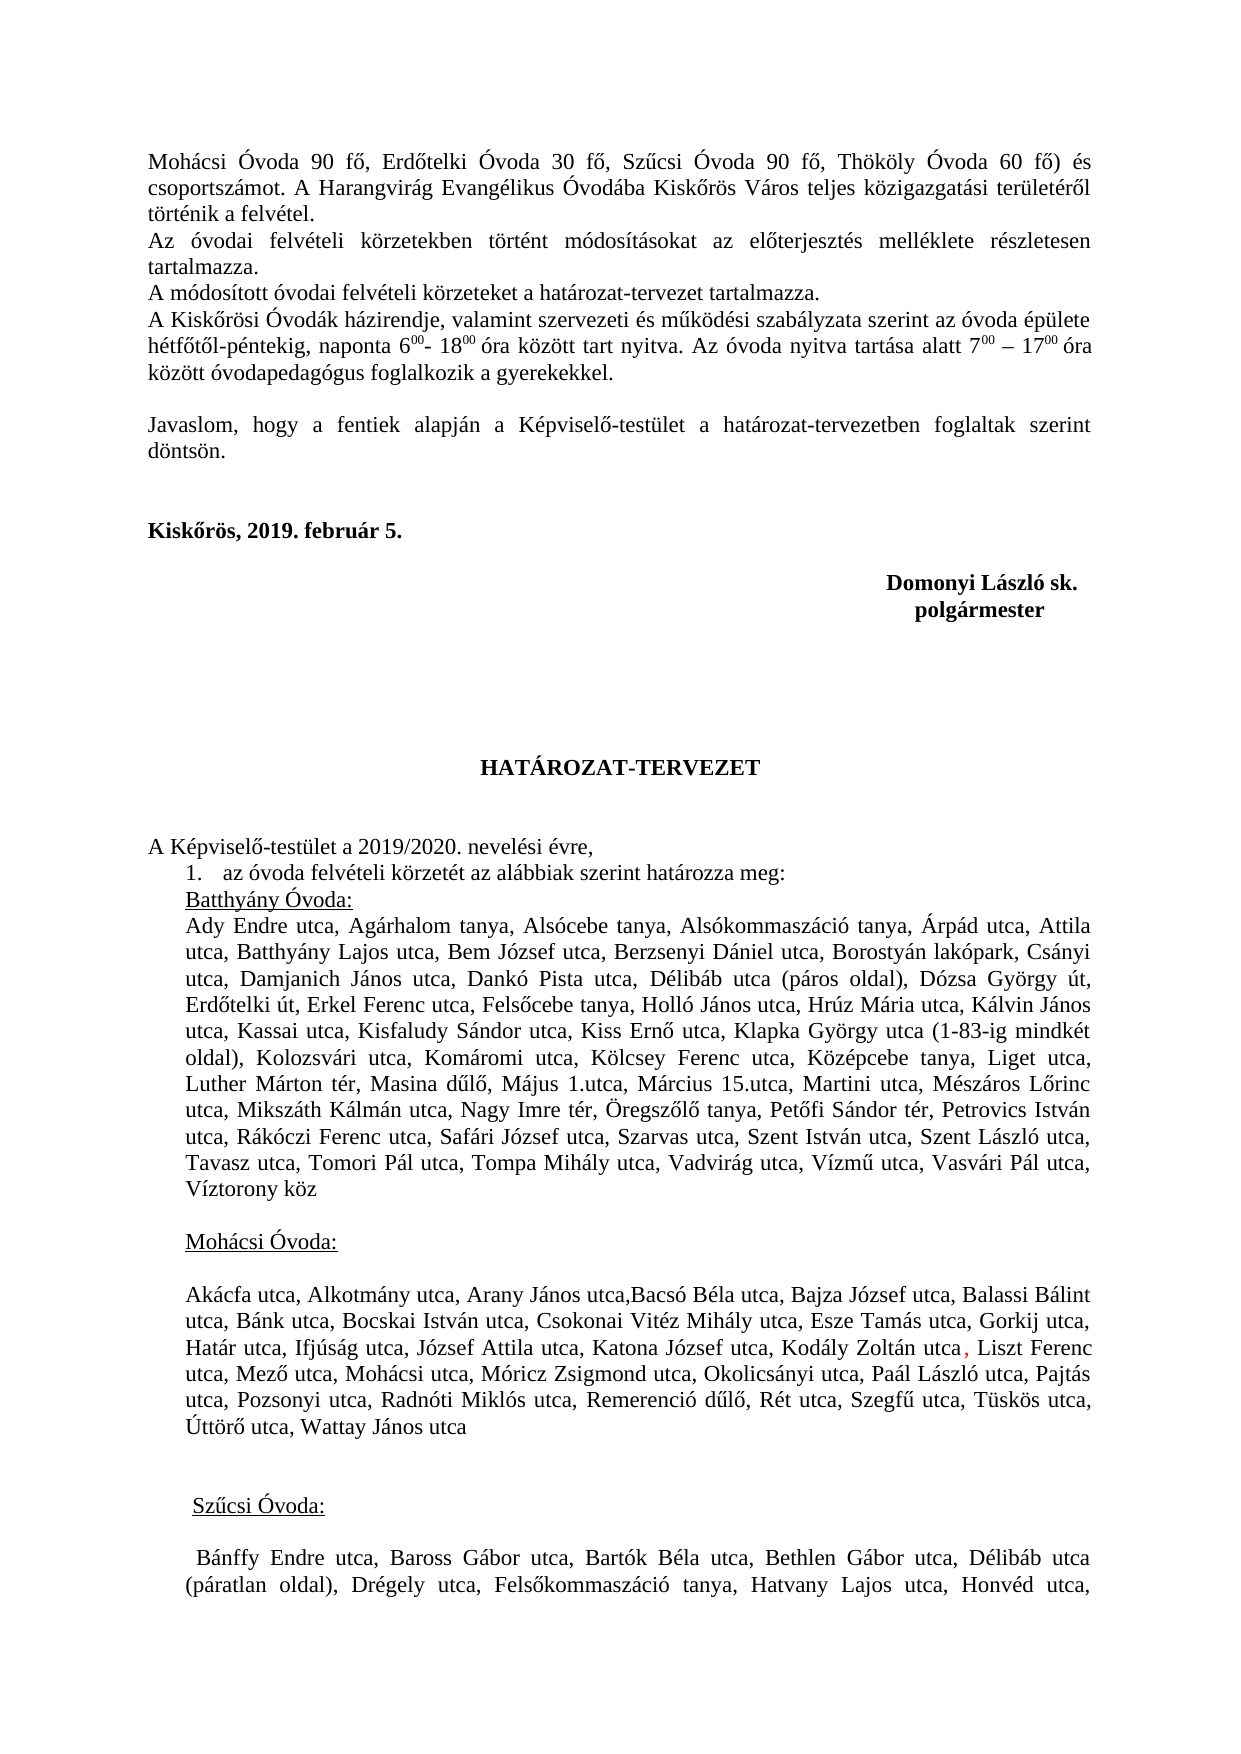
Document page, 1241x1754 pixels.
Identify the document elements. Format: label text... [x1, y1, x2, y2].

text Az óvodai felvételi körzetekben történt módosításokat az előterjesztés melléklete részletesen tartalmazza. [148, 227, 1092, 279]
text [148, 148, 1092, 227]
text A Kiskőrösi Óvodák házirendje, valamint szervezeti és működési szabályzata szerint az óvoda épülete hétfőtől-péntekig, naponta 600- 1800 óra között tart nyitva. Az óvoda nyitva tartása alatt 700 – 1700 óra között óvodapedagógus foglalkozik a gyerekekkel. [148, 306, 1092, 385]
list az óvoda felvételi körzetét az alábbiak szerint határozza meg: [185, 859, 1092, 886]
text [185, 1544, 1092, 1597]
text A módosított óvodai felvételi körzeteket a határozat-tervezet tartalmazza. [148, 279, 1092, 306]
text A Képviselő-testület a 2019/2020. nevelési évre, [148, 833, 1092, 859]
text Akácfa utca, Alkotmány utca, Arany János utca,Bacsó Béla utca, Bajza József utca, Balassi Bálint utca, Bánk utca, Bocskai István utca, Csokonai Vitéz Mihály utca, Esze Tamás utca, Gorkij utca, Határ utca, Ifjúság utca, József Attila utca, Katona József utca, Kodály Zoltán utca, Liszt Ferenc utca, Mező utca, Mohácsi utca, Móricz Zsigmond utca, Okolicsányi utca, Paál László utca, Pajtás utca, Pozsonyi utca, Radnóti Miklós utca, Remerenció dűlő, Rét utca, Szegfű utca, Tüskös utca, Úttörő utca, Wattay János utca [185, 1281, 1092, 1439]
text polgármester [148, 596, 1092, 622]
text Kiskőrös, 2019. február 5. [148, 517, 1092, 543]
text Javaslom, hogy a fentiek alapján a Képviselő-testület a határozat-tervezetben foglaltak szerint döntsön. [148, 411, 1092, 464]
text Batthyány Óvoda: [185, 886, 1092, 912]
text Domonyi László sk. [148, 569, 1092, 596]
text HATÁROZAT-TERVEZET [148, 754, 1092, 780]
text Ady Endre utca, Agárhalom tanya, Alsócebe tanya, Alsókommaszáció tanya, Árpád utca, Attila utca, Batthyány Lajos utca, Bem József utca, Berzsenyi Dániel utca, Borostyán lakópark, Csányi utca, Damjanich János utca, Dankó Pista utca, Délibáb utca (páros oldal), Dózsa György út, Erdőtelki út, Erkel Ferenc utca, Felsőcebe tanya, Holló János utca, Hrúz Mária utca, Kálvin János utca, Kassai utca, Kisfaludy Sándor utca, Kiss Ernő utca, Klapka György utca (1-83-ig mindkét oldal), Kolozsvári utca, Komáromi utca, Kölcsey Ferenc utca, Középcebe tanya, Liget utca, Luther Márton tér, Masina dűlő, Május 1.utca, Március 15.utca, Martini utca, Mészáros Lőrinc utca, Mikszáth Kálmán utca, Nagy Imre tér, Öregszőlő tanya, Petőfi Sándor tér, Petrovics István utca, Rákóczi Ferenc utca, Safári József utca, Szarvas utca, Szent István utca, Szent László utca, Tavasz utca, Tomori Pál utca, Tompa Mihály utca, Vadvirág utca, Vízmű utca, Vasvári Pál utca, Víztorony köz [185, 912, 1092, 1202]
text Szűcsi Óvoda: [192, 1492, 1092, 1518]
text Mohácsi Óvoda: [185, 1228, 1092, 1254]
